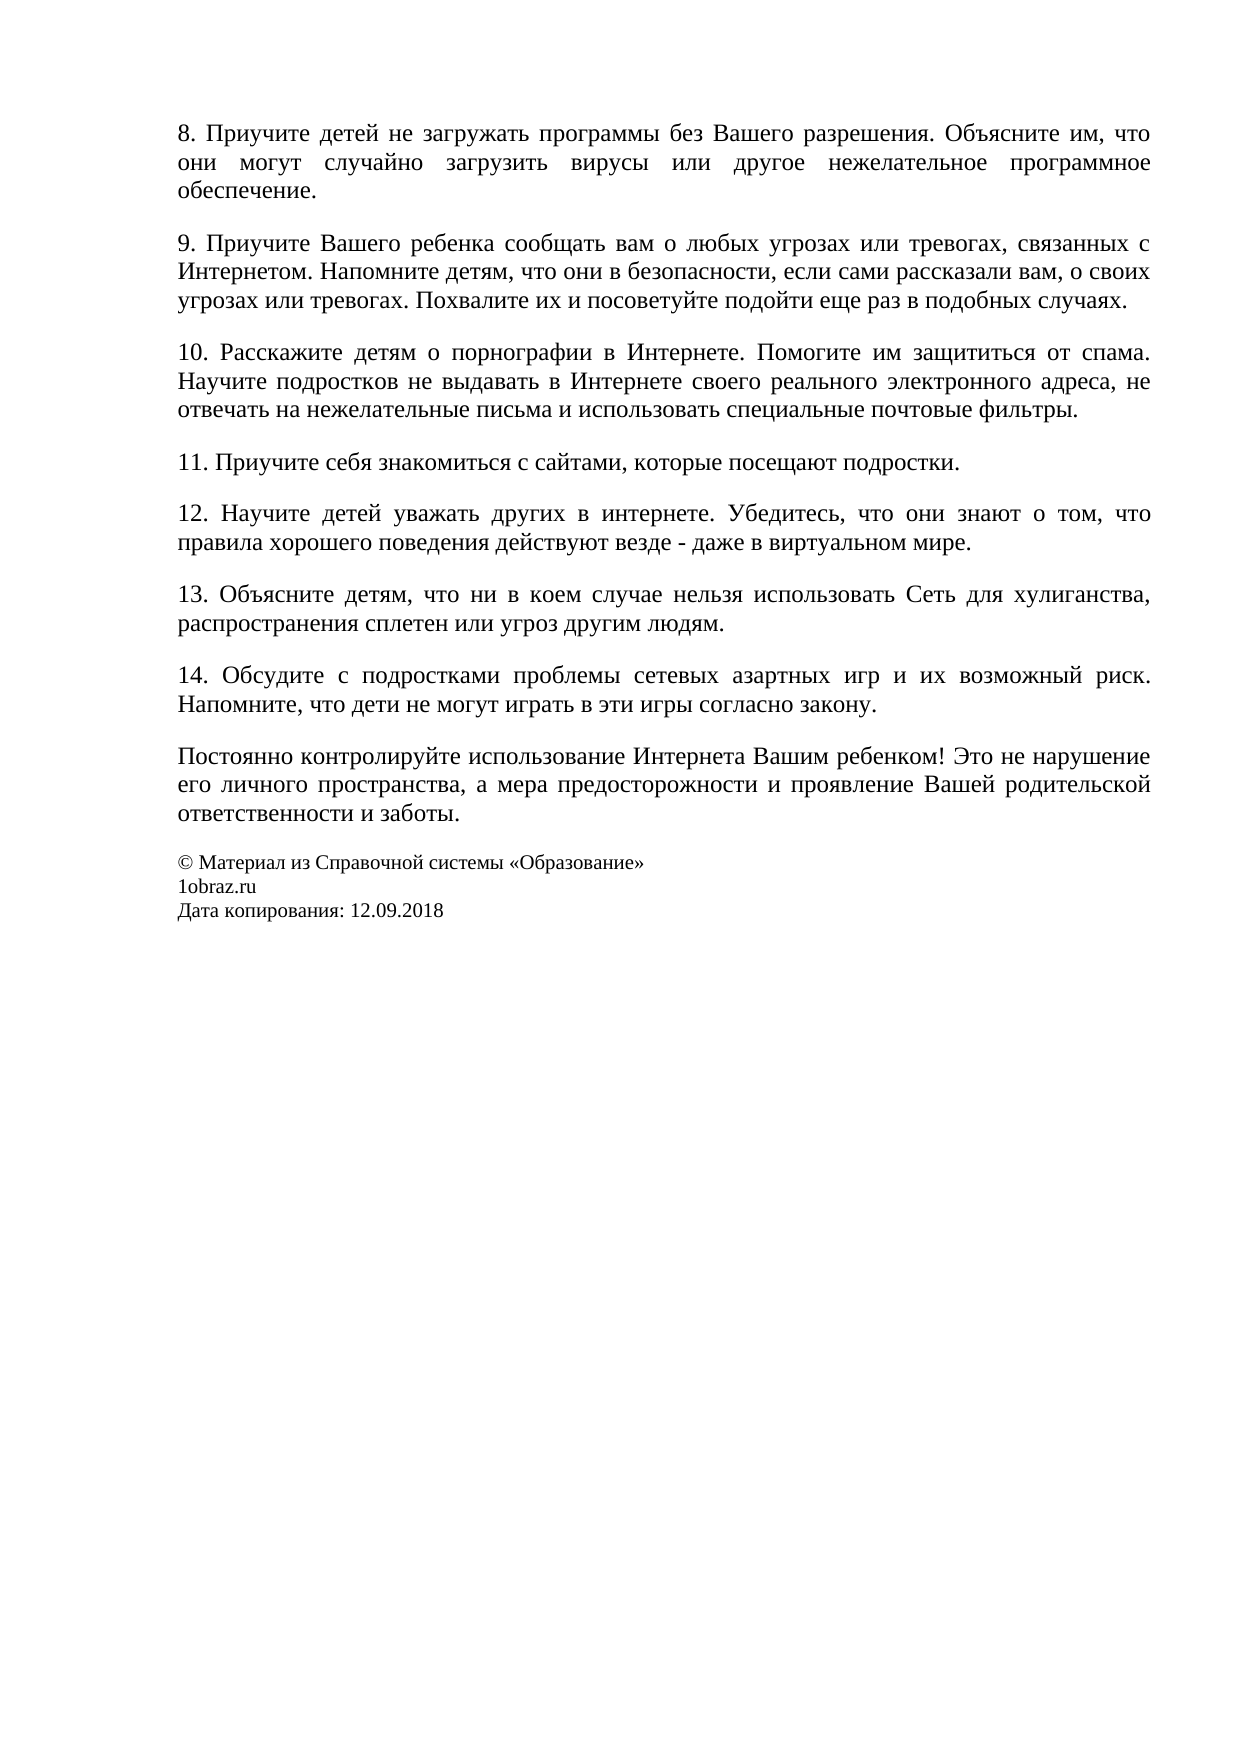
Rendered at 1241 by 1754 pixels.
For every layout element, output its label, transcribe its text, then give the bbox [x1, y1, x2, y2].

text 8. Приучите детей не загружать программы без Вашего разрешения. Объясните им, что они могут случайно загрузить вирусы или другое нежелательное программное обеспечение. [177, 118, 1152, 204]
text 11. Приучите себя знакомиться с сайтами, которые посещают подростки. [177, 447, 1152, 475]
text 14. Обсудите с подростками проблемы сетевых азартных игр и их возможный риск. Напомните, что дети не могут играть в эти игры согласно закону. [177, 660, 1152, 717]
text 12. Научите детей уважать других в интернете. Убедитесь, что они знают о том, что правила хорошего поведения действуют везде - даже в виртуальном мире. [177, 498, 1152, 556]
text 10. Расскажите детям о порнографии в Интернете. Помогите им защититься от спама. Научите подростков не выдавать в Интернете своего реального электронного адреса, не отвечать на нежелательные письма и использовать специальные почтовые фильтры. [177, 337, 1152, 423]
text 13. Объясните детям, что ни в коем случае нельзя использовать Сеть для хулиганства, распространения сплетен или угроз другим людям. [177, 579, 1152, 637]
text Постоянно контролируйте использование Интернета Вашим ребенком! Это не нарушение его личного пространства, а мера предосторожности и проявление Вашей родительской ответственности и заботы. [177, 741, 1152, 827]
text 9. Приучите Вашего ребенка сообщать вам о любых угрозах или тревогах, связанных с Интернетом. Напомните детям, что они в безопасности, если сами рассказали вам, о своих угрозах или тревогах. Похвалите их и посоветуйте подойти еще раз в подобных случаях. [177, 228, 1152, 314]
text © Материал из Справочной системы «Образование» 1obraz.ru Дата копирования: 12.09.2018 [177, 850, 1152, 922]
